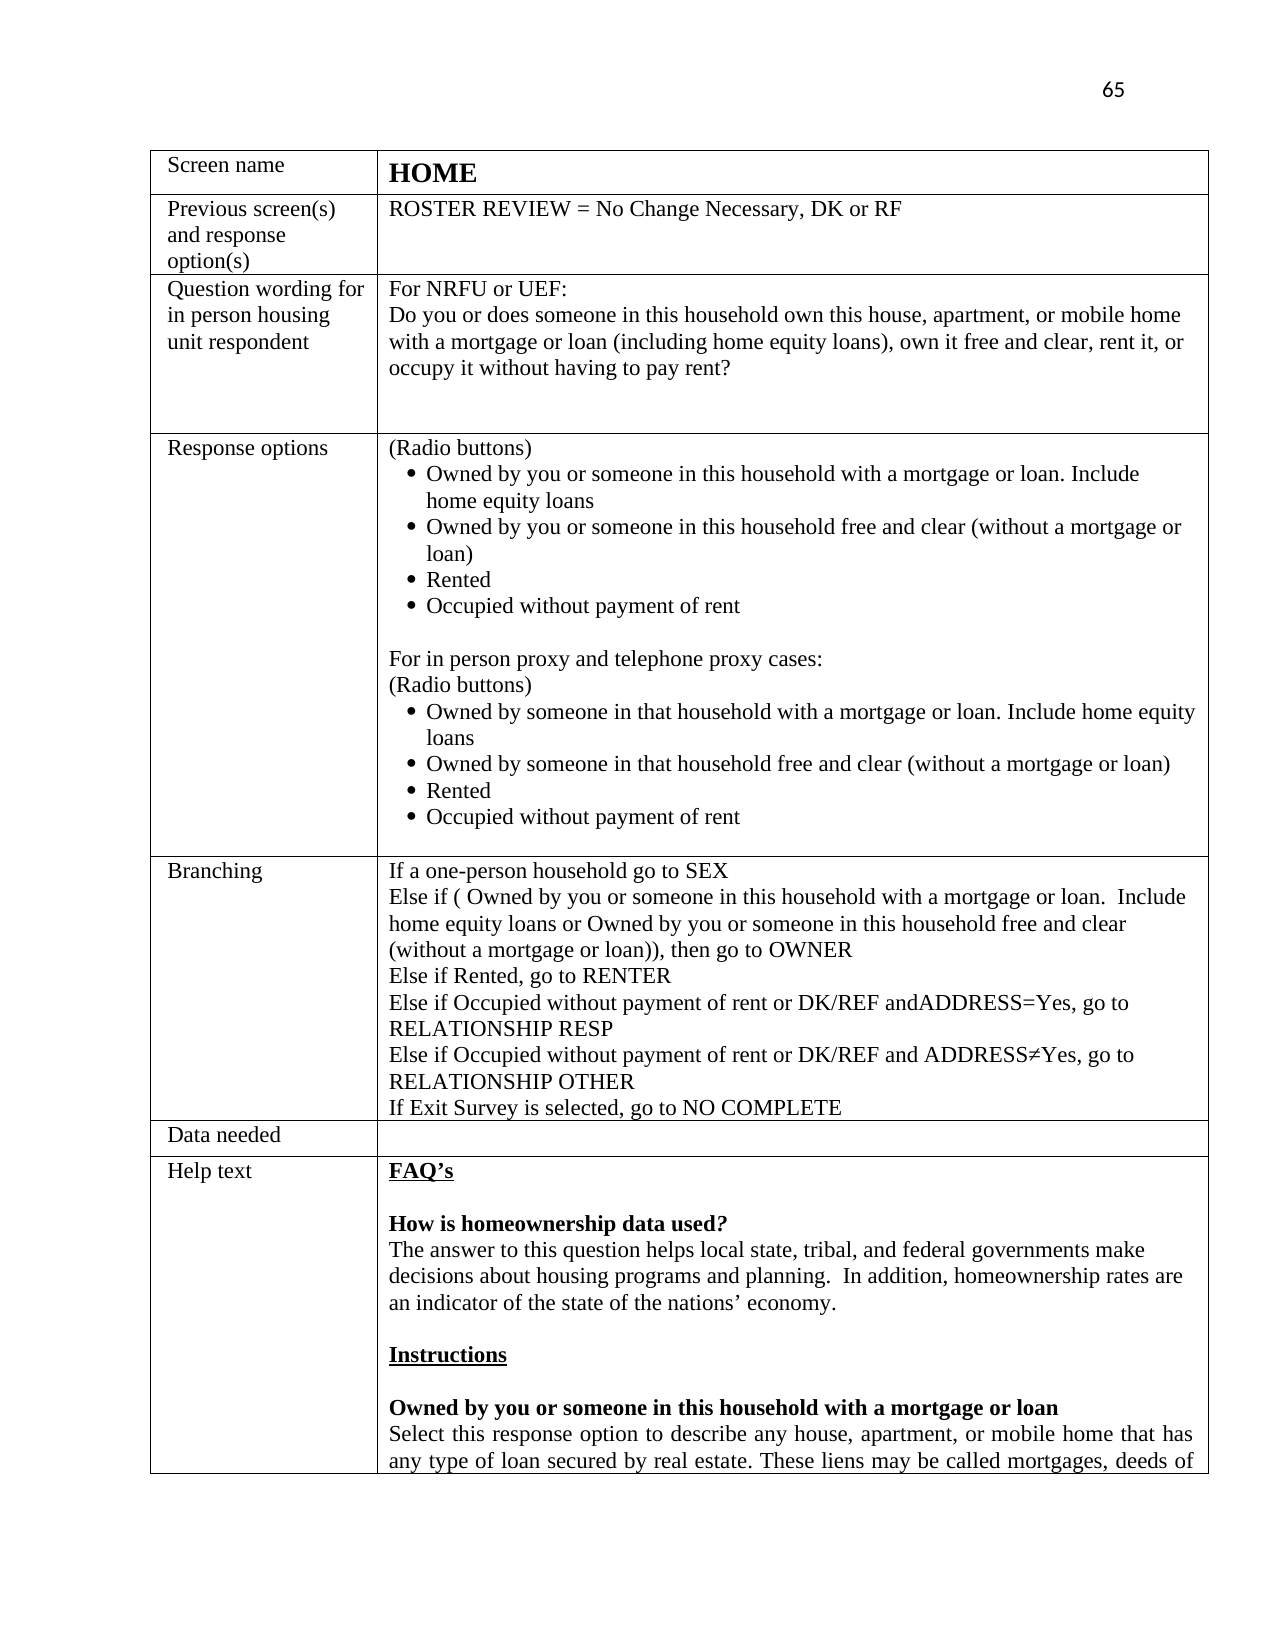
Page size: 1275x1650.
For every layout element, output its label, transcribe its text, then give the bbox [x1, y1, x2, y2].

table_cell Branching [151, 857, 377, 1120]
table_cell ROSTER REVIEW = No Change Necessary, DK or RF [378, 195, 1208, 274]
table_cell (Radio buttons) Owned by you or someone in this household with a mortgage or loan. Include home equity loans Owned by you or someone in this household free and clear (without a mortgage or loan) Rented Occupied without payment of rent For in person proxy and telephone proxy cases: (Radio buttons) Owned by someone in that household with a mortgage or loan. Include home equity loans Owned by someone in that household free and clear (without a mortgage or loan) Rented Occupied without payment of rent [378, 434, 1208, 856]
table_header Screen name [151, 151, 377, 194]
table_cell Previous screen(s) and response option(s) [151, 195, 377, 274]
table_cell Help text [151, 1157, 377, 1473]
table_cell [378, 1157, 1208, 1473]
table_cell For NRFU or UEF: Do you or does someone in this household own this house, apartment, or mobile home with a mortgage or loan (including home equity loans), own it free and clear, rent it, or occupy it without having to pay rent? [378, 275, 1208, 433]
table_cell Data needed [151, 1121, 377, 1156]
table_cell Response options [151, 434, 377, 856]
table_cell [378, 1121, 1208, 1156]
table_cell If a one-person household go to SEX Else if ( Owned by you or someone in this household with a mortgage or loan. Include home equity loans or Owned by you or someone in this household free and clear (without a mortgage or loan)), then go to OWNER Else if Rented, go to RENTER Else if Occupied without payment of rent or DK/REF andADDRESS=Yes, go to RELATIONSHIP RESP Else if Occupied without payment of rent or DK/REF and ADDRESS≠Yes, go to RELATIONSHIP OTHER If Exit Survey is selected, go to NO COMPLETE [378, 857, 1208, 1120]
table_cell Question wording for in person housing unit respondent [151, 275, 377, 433]
table_header HOME [378, 151, 1208, 194]
